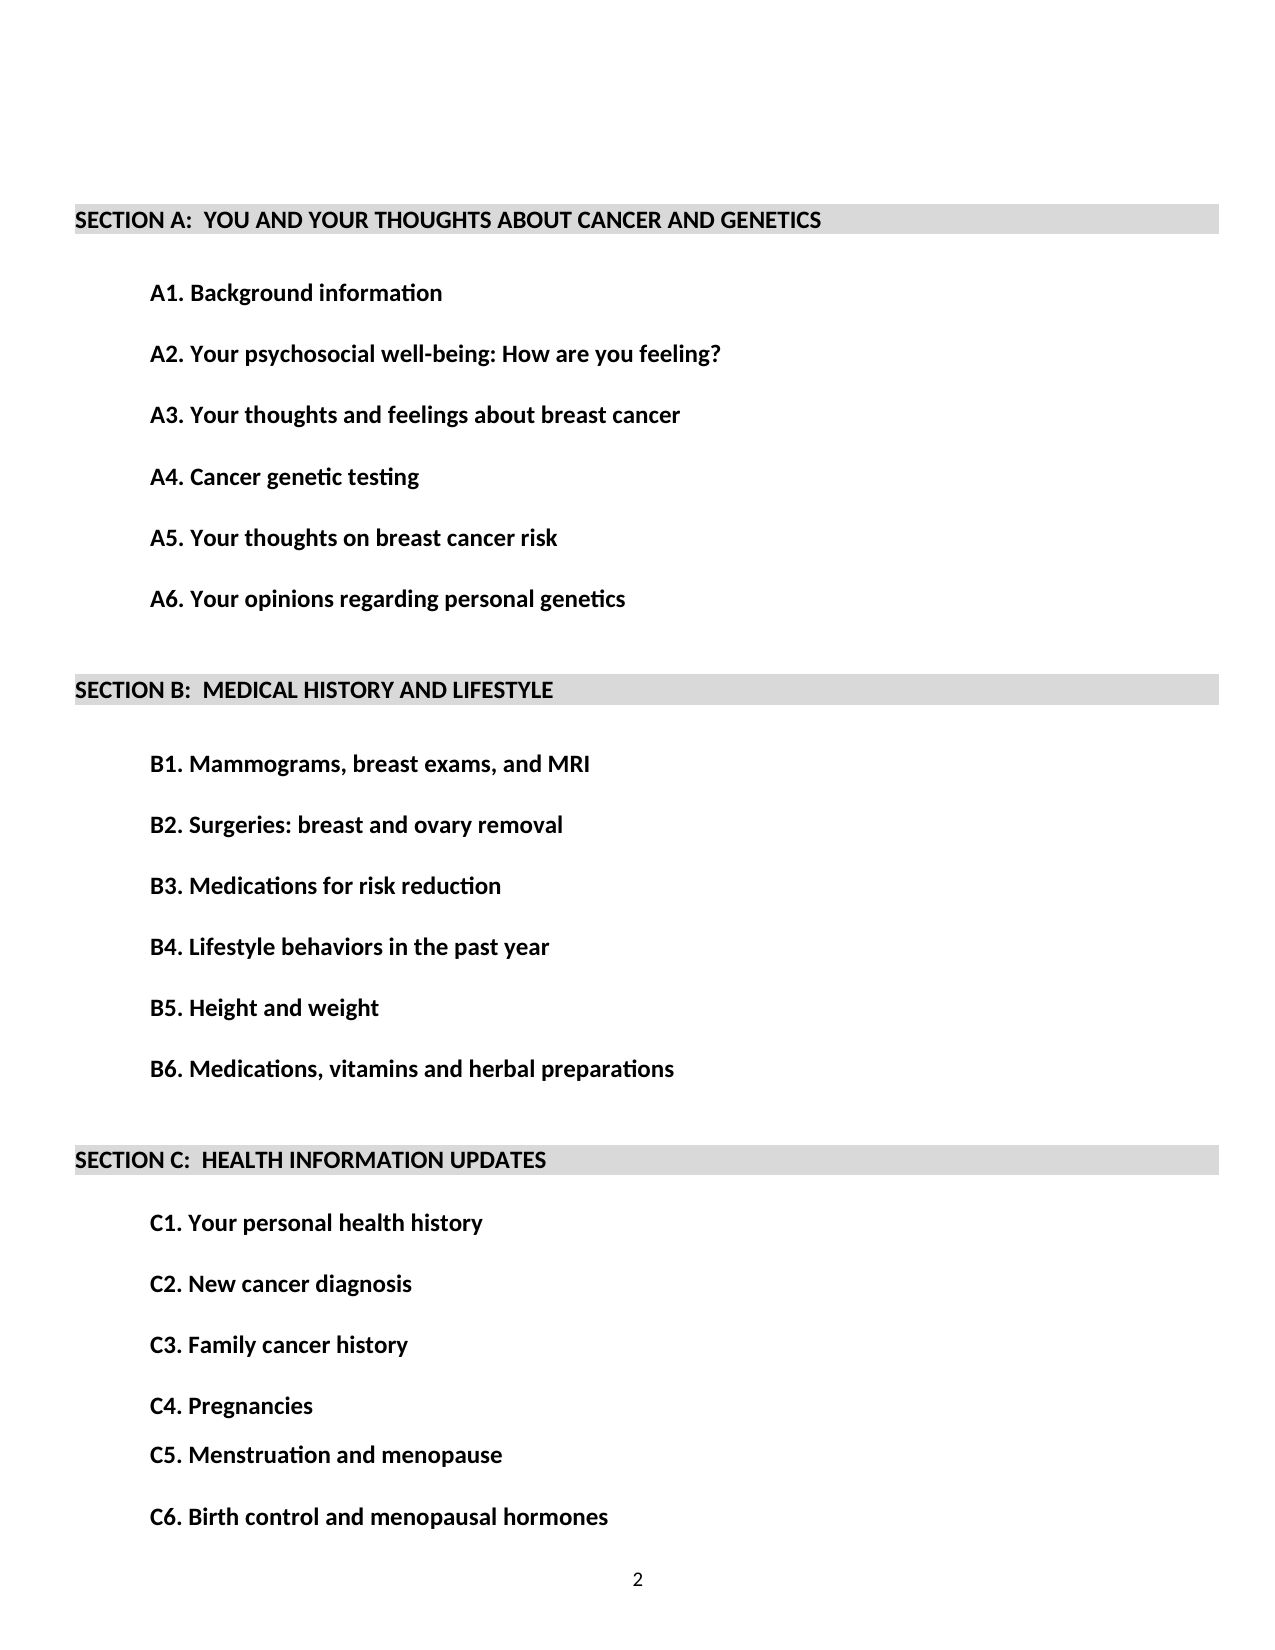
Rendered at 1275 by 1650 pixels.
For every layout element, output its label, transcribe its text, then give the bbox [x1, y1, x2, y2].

text B4. Lifestyle behaviors in the past year [75, 931, 1219, 962]
text SECTION A: YOU AND YOUR THOUGHTS ABOUT CANCER AND GENETICS [75, 204, 1219, 234]
text B3. Medications for risk reduction [75, 870, 1219, 901]
text C1. Your personal health history [75, 1207, 1219, 1237]
text A6. Your opinions regarding personal genetics [75, 583, 1219, 613]
text B6. Medications, vitamins and herbal preparations [75, 1053, 1219, 1084]
text B1. Mammograms, breast exams, and MRI [75, 748, 1219, 778]
text A5. Your thoughts on breast cancer risk [75, 522, 1219, 552]
text section C: health informatioN updates [75, 1145, 1219, 1175]
text C5. Menstruation and menopause [75, 1440, 1219, 1470]
text A1. Background information [75, 278, 1219, 308]
text section B: MEDICAL HISTORY AND LIFESTYLE [75, 674, 1219, 705]
text A2. Your psychosocial well-being: How are you feeling? [75, 339, 1219, 369]
text C2. New cancer diagnosis [75, 1268, 1219, 1298]
text C4. Pregnancies [75, 1390, 1219, 1421]
text C3. Family cancer history [75, 1329, 1219, 1359]
text A3. Your thoughts and feelings about breast cancer [75, 400, 1219, 430]
text B2. Surgeries: breast and ovary removal [75, 809, 1219, 839]
text A4. Cancer genetic testing [75, 461, 1219, 491]
text B5. Height and weight [75, 992, 1219, 1023]
text C6. Birth control and menopausal hormones [75, 1501, 1219, 1531]
